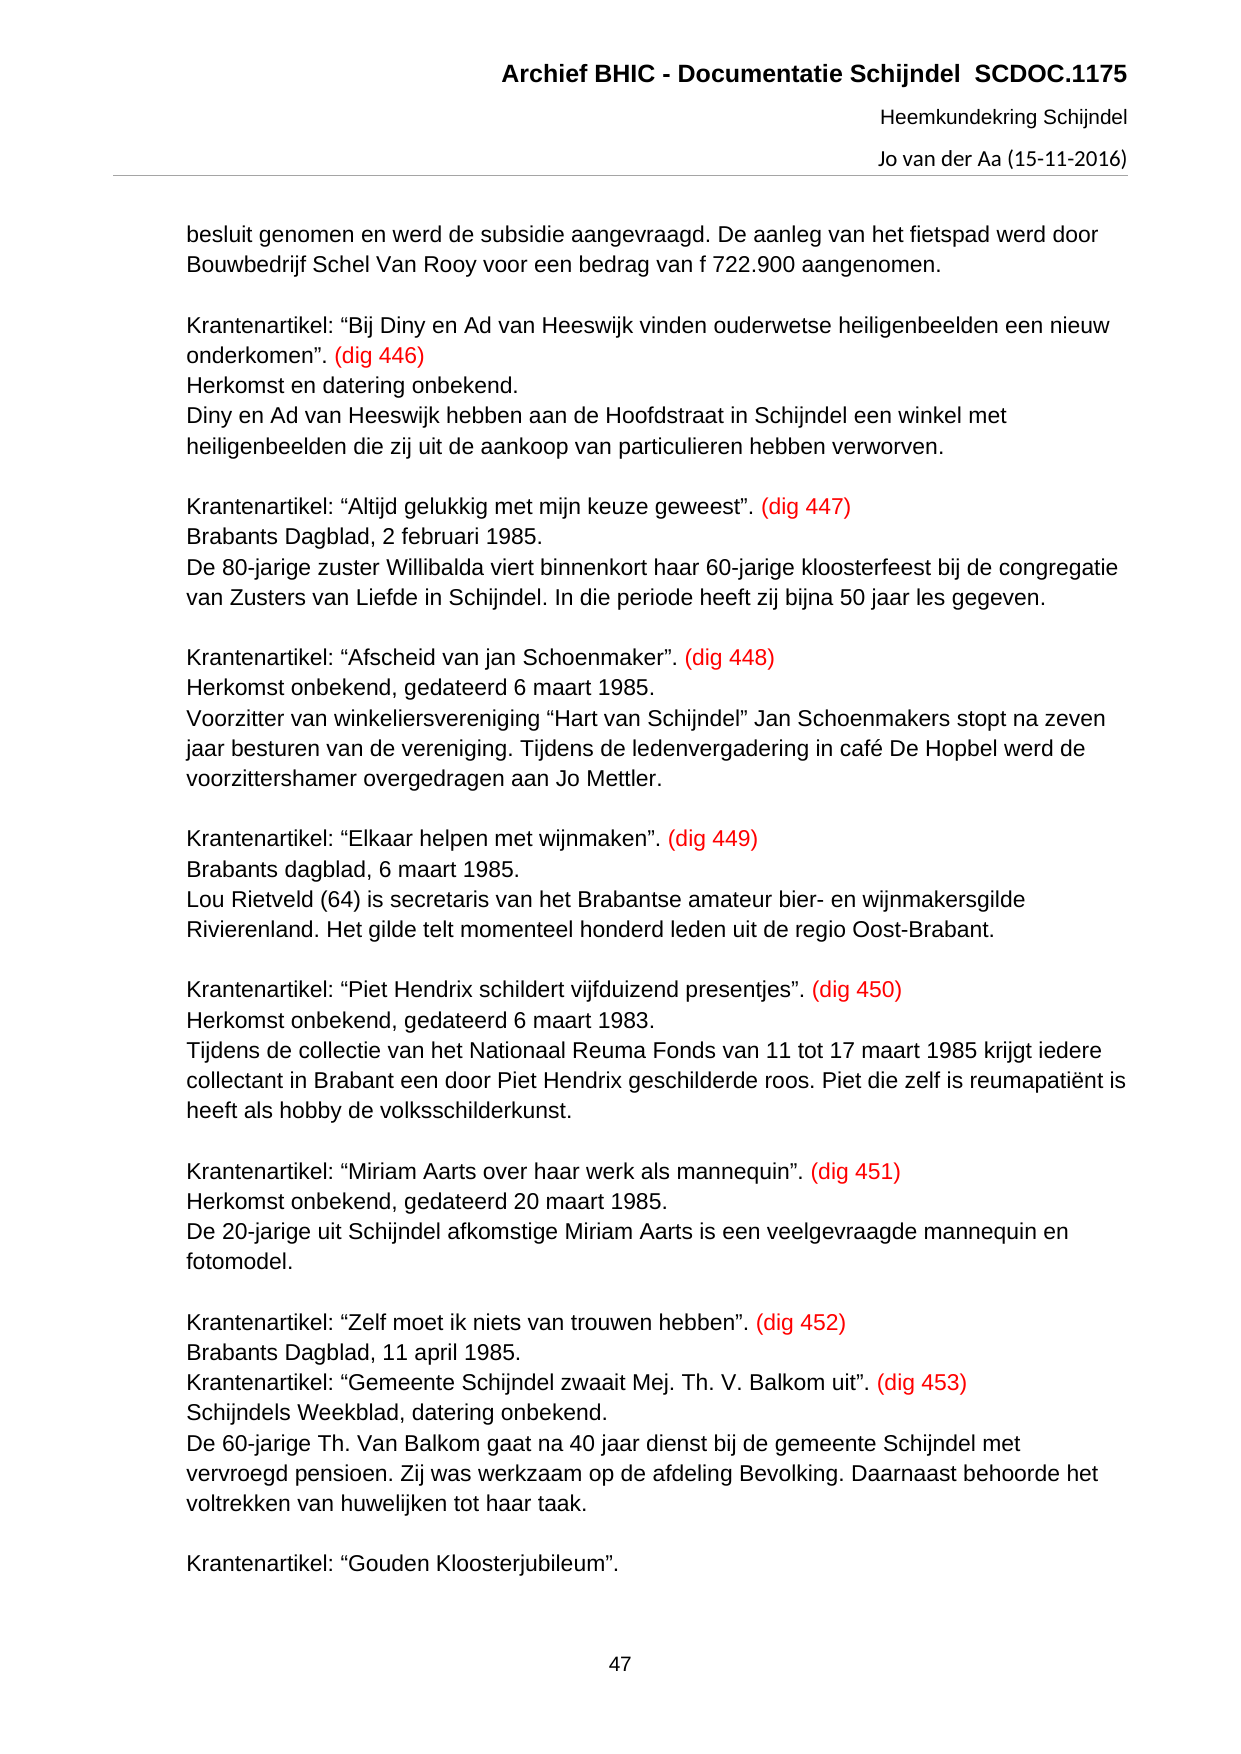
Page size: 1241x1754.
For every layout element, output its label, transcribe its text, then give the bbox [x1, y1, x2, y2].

text Voorzitter van winkeliersvereniging “Hart van Schijndel” Jan Schoenmakers stopt na zeven jaar besturen van de vereniging. Tijdens de ledenvergadering in café De Hopbel werd de voorzittershamer overgedragen aan Jo Mettler. [186, 704, 1128, 791]
text Krantenartikel: “Gouden Kloosterjubileum”. [186, 1550, 1128, 1577]
text Krantenartikel: “Elkaar helpen met wijnmaken”. (dig 449) [186, 825, 1128, 852]
text Krantenartikel: “Gemeente Schijndel zwaait Mej. Th. V. Balkom uit”. (dig 453) [186, 1369, 1128, 1395]
text Brabants dagblad, 6 maart 1985. [186, 856, 1128, 882]
text Brabants Dagblad, 2 februari 1985. [186, 523, 1128, 549]
text Krantenartikel: “Zelf moet ik niets van trouwen hebben”. (dig 452) [186, 1309, 1128, 1335]
text Schijndels Weekblad, datering onbekend. [186, 1399, 1128, 1426]
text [186, 221, 1128, 278]
text Herkomst onbekend, gedateerd 6 maart 1985. [186, 674, 1128, 701]
text Lou Rietveld (64) is secretaris van het Brabantse amateur bier- en wijnmakersgilde Rivierenland. Het gilde telt momenteel honderd leden uit de regio Oost-Brabant. [186, 886, 1128, 942]
text Krantenartikel: “Piet Hendrix schildert vijfduizend presentjes”. (dig 450) [186, 976, 1128, 1003]
text Tijdens de collectie van het Nationaal Reuma Fonds van 11 tot 17 maart 1985 krijgt iedere collectant in Brabant een door Piet Hendrix geschilderde roos. Piet die zelf is reumapatiënt is heeft als hobby de volksschilderkunst. [186, 1037, 1128, 1123]
text Krantenartikel: “Bij Diny en Ad van Heeswijk vinden ouderwetse heiligenbeelden een nieuw onderkomen”. (dig 446) [186, 312, 1128, 368]
text Herkomst en datering onbekend. [186, 372, 1128, 398]
text Herkomst onbekend, gedateerd 6 maart 1983. [186, 1007, 1128, 1033]
text Krantenartikel: “Miriam Aarts over haar werk als mannequin”. (dig 451) [186, 1158, 1128, 1184]
text De 20-jarige uit Schijndel afkomstige Miriam Aarts is een veelgevraagde mannequin en fotomodel. [186, 1218, 1128, 1274]
text Krantenartikel: “Altijd gelukkig met mijn keuze geweest”. (dig 447) [186, 493, 1128, 519]
text Diny en Ad van Heeswijk hebben aan de Hoofdstraat in Schijndel een winkel met heiligenbeelden die zij uit de aankoop van particulieren hebben verworven. [186, 402, 1128, 459]
text De 60-jarige Th. Van Balkom gaat na 40 jaar dienst bij de gemeente Schijndel met vervroegd pensioen. Zij was werkzaam op de afdeling Bevolking. Daarnaast behoorde het voltrekken van huwelijken tot haar taak. [186, 1429, 1128, 1516]
text De 80-jarige zuster Willibalda viert binnenkort haar 60-jarige kloosterfeest bij de congregatie van Zusters van Liefde in Schijndel. In die periode heeft zij bijna 50 jaar les gegeven. [186, 553, 1128, 610]
text Herkomst onbekend, gedateerd 20 maart 1985. [186, 1188, 1128, 1214]
text Krantenartikel: “Afscheid van jan Schoenmaker”. (dig 448) [186, 644, 1128, 670]
text Brabants Dagblad, 11 april 1985. [186, 1339, 1128, 1365]
